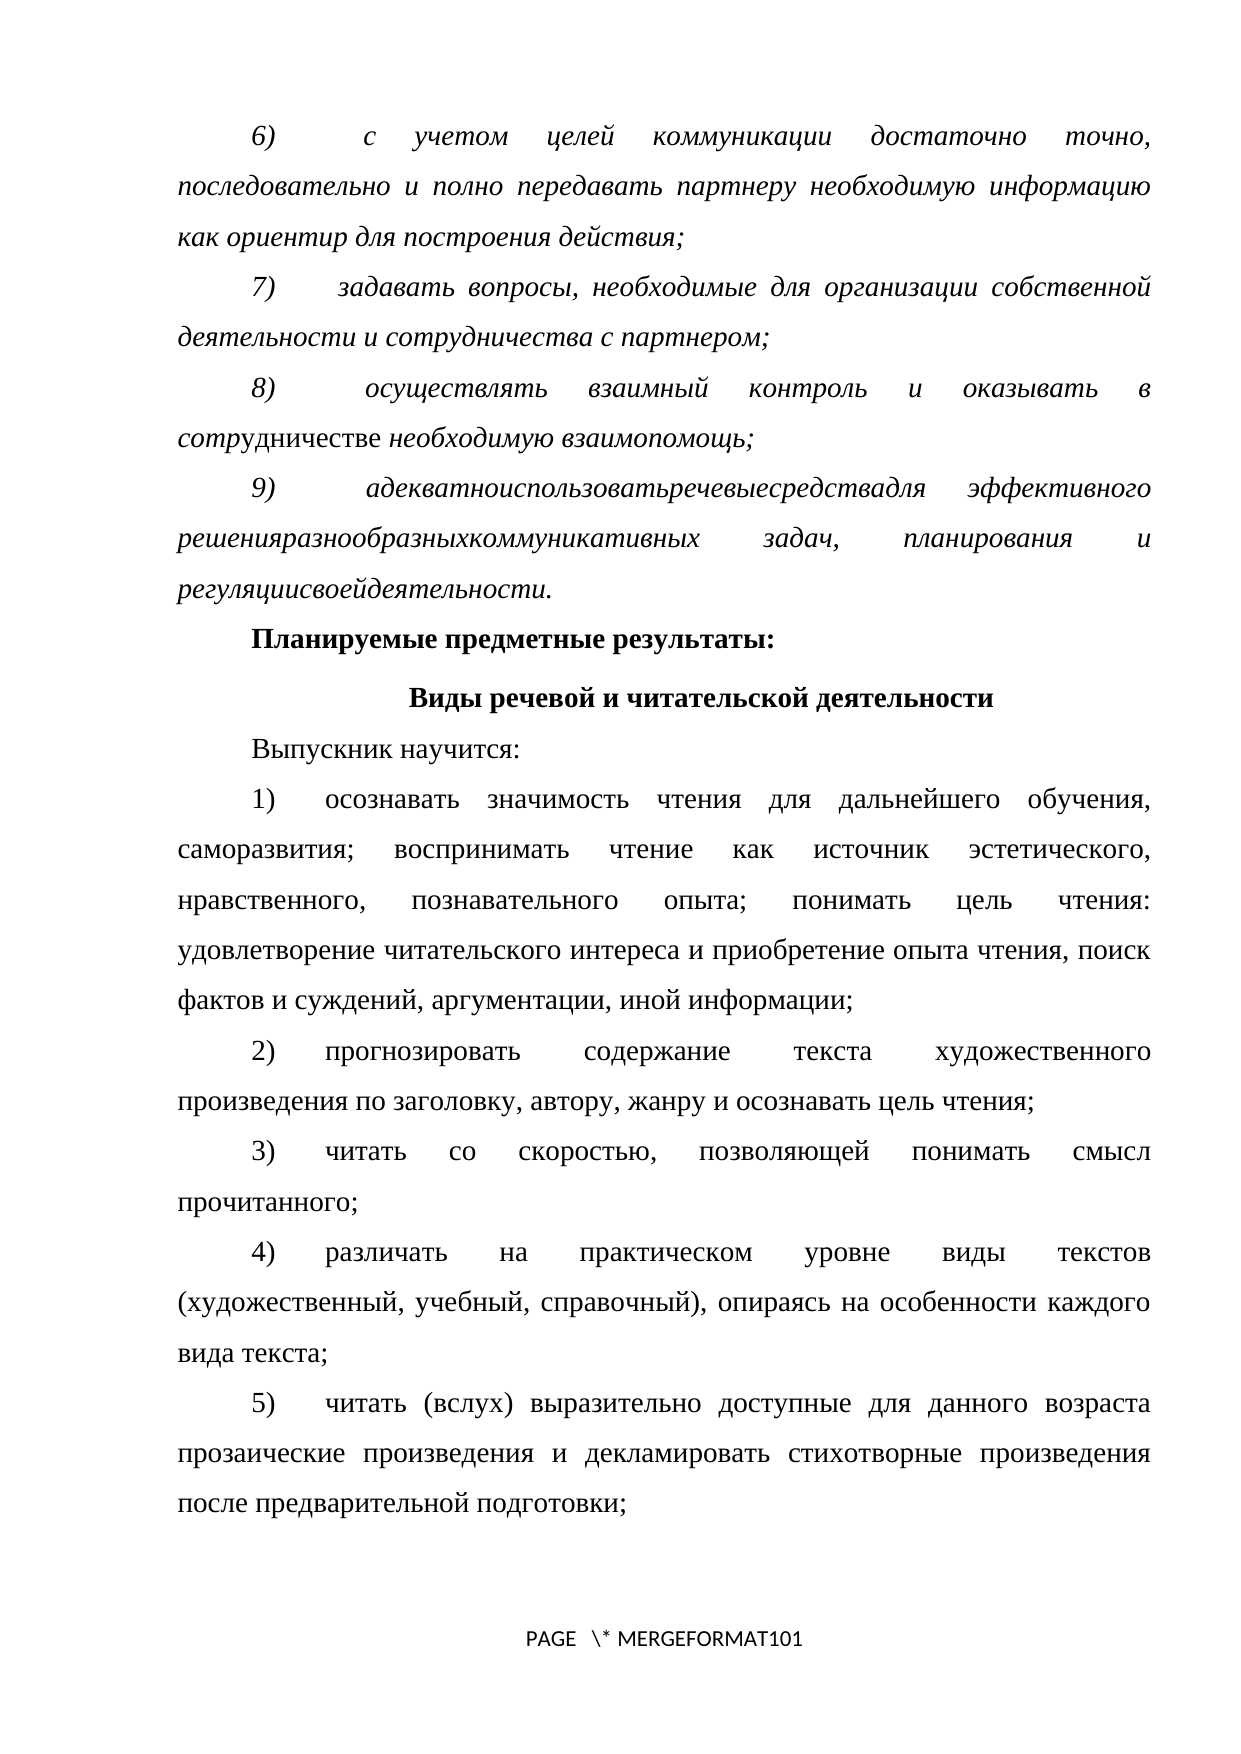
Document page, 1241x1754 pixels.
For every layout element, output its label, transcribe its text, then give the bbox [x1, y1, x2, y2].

text Виды речевой и читательской деятельности [177, 681, 1152, 714]
list осуществлять взаимный контроль и оказывать в сотрудничестве необходимую взаимопомощь; [177, 370, 1152, 453]
list адекватноиспользоватьречевыесредствадля эффективного решенияразнообразныхкоммуникативных задач, планирования и регуляциисвоейдеятельности. [177, 470, 1152, 604]
list различать на практическом уровне виды текстов (художественный, учебный, справочный), опираясь на особенности каждого вида текста; [177, 1234, 1152, 1368]
text Планируемые предметные результаты: [177, 621, 1152, 655]
text Выпускник научится: [177, 731, 1152, 764]
list с учетом целей коммуникации достаточно точно, последовательно и полно передавать партнеру необходимую информацию как ориентир для построения действия; [177, 118, 1152, 252]
list задавать вопросы, необходимые для организации собственной деятельности и сотрудничества с партнером; [177, 269, 1152, 353]
list прогнозировать содержание текста художественного произведения по заголовку, автору, жанру и осознавать цель чтения; [177, 1033, 1152, 1117]
list осознавать значимость чтения для дальнейшего обучения, саморазвития; воспринимать чтение как источник эстетического, нравственного, познавательного опыта; понимать цель чтения: удовлетворение читательского интереса и приобретение опыта чтения, поиск фактов и суждений, аргументации, иной информации; [177, 781, 1152, 1016]
list читать (вслух) выразительно доступные для данного возраста прозаические произведения и декламировать стихотворные произведения после предварительной подготовки; [177, 1385, 1152, 1519]
list читать со скоростью, позволяющей понимать смысл прочитанного; [177, 1133, 1152, 1217]
